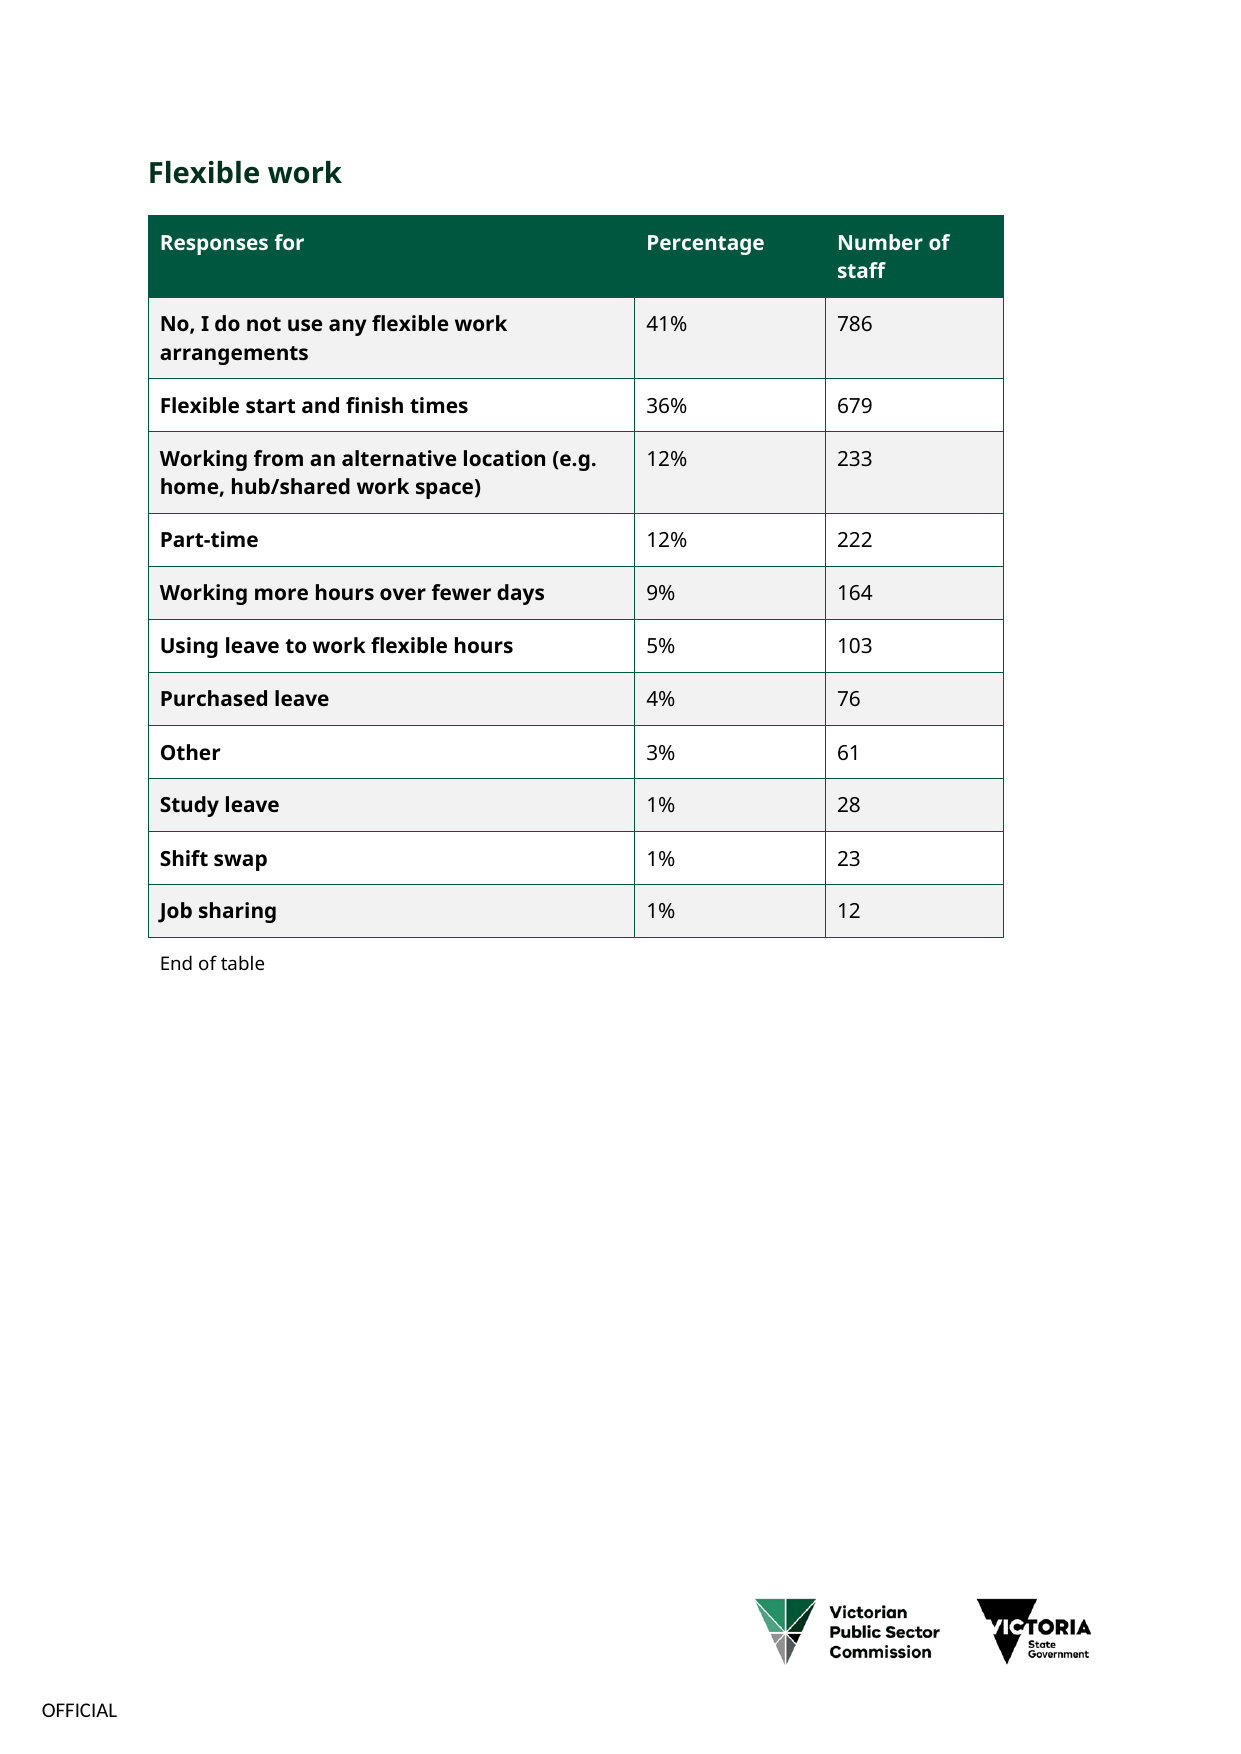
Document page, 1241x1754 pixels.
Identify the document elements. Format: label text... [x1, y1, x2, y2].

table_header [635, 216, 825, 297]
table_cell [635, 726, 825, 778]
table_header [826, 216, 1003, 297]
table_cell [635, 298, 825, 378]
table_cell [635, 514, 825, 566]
subtitle Flexible work [148, 153, 1092, 192]
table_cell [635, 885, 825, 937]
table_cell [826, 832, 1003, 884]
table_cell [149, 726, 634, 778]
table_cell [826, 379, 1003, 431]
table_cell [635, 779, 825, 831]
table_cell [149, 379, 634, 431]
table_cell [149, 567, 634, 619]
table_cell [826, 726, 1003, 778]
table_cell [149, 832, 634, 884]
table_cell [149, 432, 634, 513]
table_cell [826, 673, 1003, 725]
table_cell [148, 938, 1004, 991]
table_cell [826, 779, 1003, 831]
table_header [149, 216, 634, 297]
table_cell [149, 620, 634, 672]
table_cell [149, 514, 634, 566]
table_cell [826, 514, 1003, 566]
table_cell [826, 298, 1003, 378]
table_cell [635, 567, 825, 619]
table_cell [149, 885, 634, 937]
picture [754, 1598, 1093, 1666]
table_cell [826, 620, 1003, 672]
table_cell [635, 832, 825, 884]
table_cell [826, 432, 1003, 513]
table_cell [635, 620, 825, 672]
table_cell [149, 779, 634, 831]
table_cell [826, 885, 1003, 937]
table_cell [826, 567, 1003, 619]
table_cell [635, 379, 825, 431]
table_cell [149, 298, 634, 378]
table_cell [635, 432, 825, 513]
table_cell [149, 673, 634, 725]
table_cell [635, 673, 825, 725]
